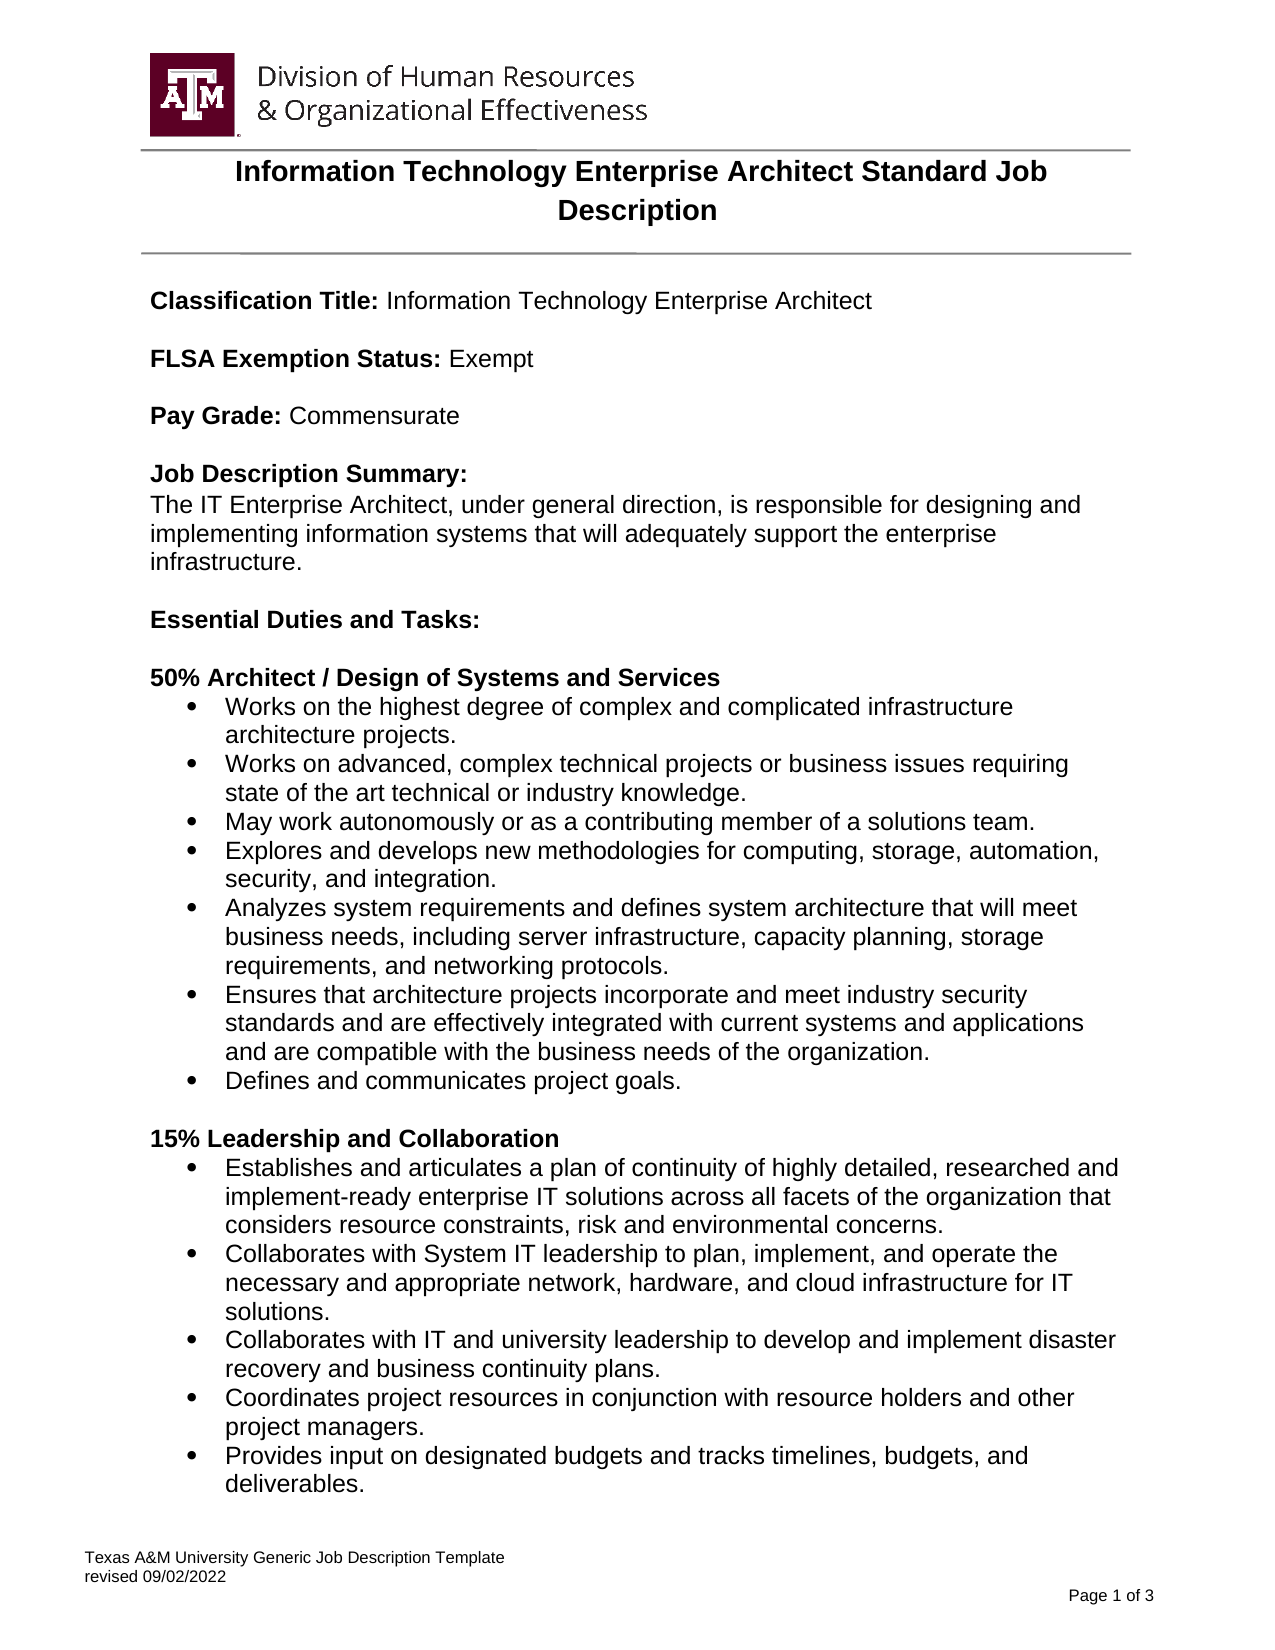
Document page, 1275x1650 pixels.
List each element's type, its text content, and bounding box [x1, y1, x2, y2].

picture [150, 51, 675, 137]
list May work autonomously or as a contributing member of a solutions team. [187, 807, 1125, 836]
text Job Description Summary: [150, 459, 1125, 488]
list Defines and communicates project goals. [187, 1066, 1125, 1095]
list Works on advanced, complex technical projects or business issues requiring state of the art technical or industry knowledge. [187, 749, 1125, 807]
text Pay Grade: Commensurate [150, 401, 1125, 430]
text 15% Leadership and Collaboration [150, 1124, 1125, 1153]
list Works on the highest degree of complex and complicated infrastructure architecture projects. [187, 692, 1125, 749]
text Classification Title: Information Technology Enterprise Architect [150, 286, 1125, 315]
list Explores and develops new methodologies for computing, storage, automation, security, and integration. [187, 836, 1125, 893]
list Establishes and articulates a plan of continuity of highly detailed, researched and implement-ready enterprise IT solutions across all facets of the organization that considers resource constraints, risk and environmental concerns. [187, 1153, 1125, 1239]
text The IT Enterprise Architect, under general direction, is responsible for designing and implementing information systems that will adequately support the enterprise infrastructure. [150, 490, 1125, 605]
list Provides input on designated budgets and tracks timelines, budgets, and deliverables. [187, 1441, 1125, 1498]
list Analyzes system requirements and defines system architecture that will meet business needs, including server infrastructure, capacity planning, storage requirements, and networking protocols. [187, 893, 1125, 979]
list Collaborates with IT and university leadership to develop and implement disaster recovery and business continuity plans. [187, 1325, 1125, 1383]
text Information Technology Enterprise Architect Standard Job Description [150, 154, 1125, 226]
list Coordinates project resources in conjunction with resource holders and other project managers. [187, 1383, 1125, 1441]
text 50% Architect / Design of Systems and Services [150, 663, 1125, 692]
list Collaborates with System IT leadership to plan, implement, and operate the necessary and appropriate network, hardware, and cloud infrastructure for IT solutions. [187, 1239, 1125, 1325]
text FLSA Exemption Status: Exempt [150, 344, 1125, 373]
text Essential Duties and Tasks: [150, 605, 1125, 634]
list Ensures that architecture projects incorporate and meet industry security standards and are effectively integrated with current systems and applications and are compatible with the business needs of the organization. [187, 979, 1125, 1066]
